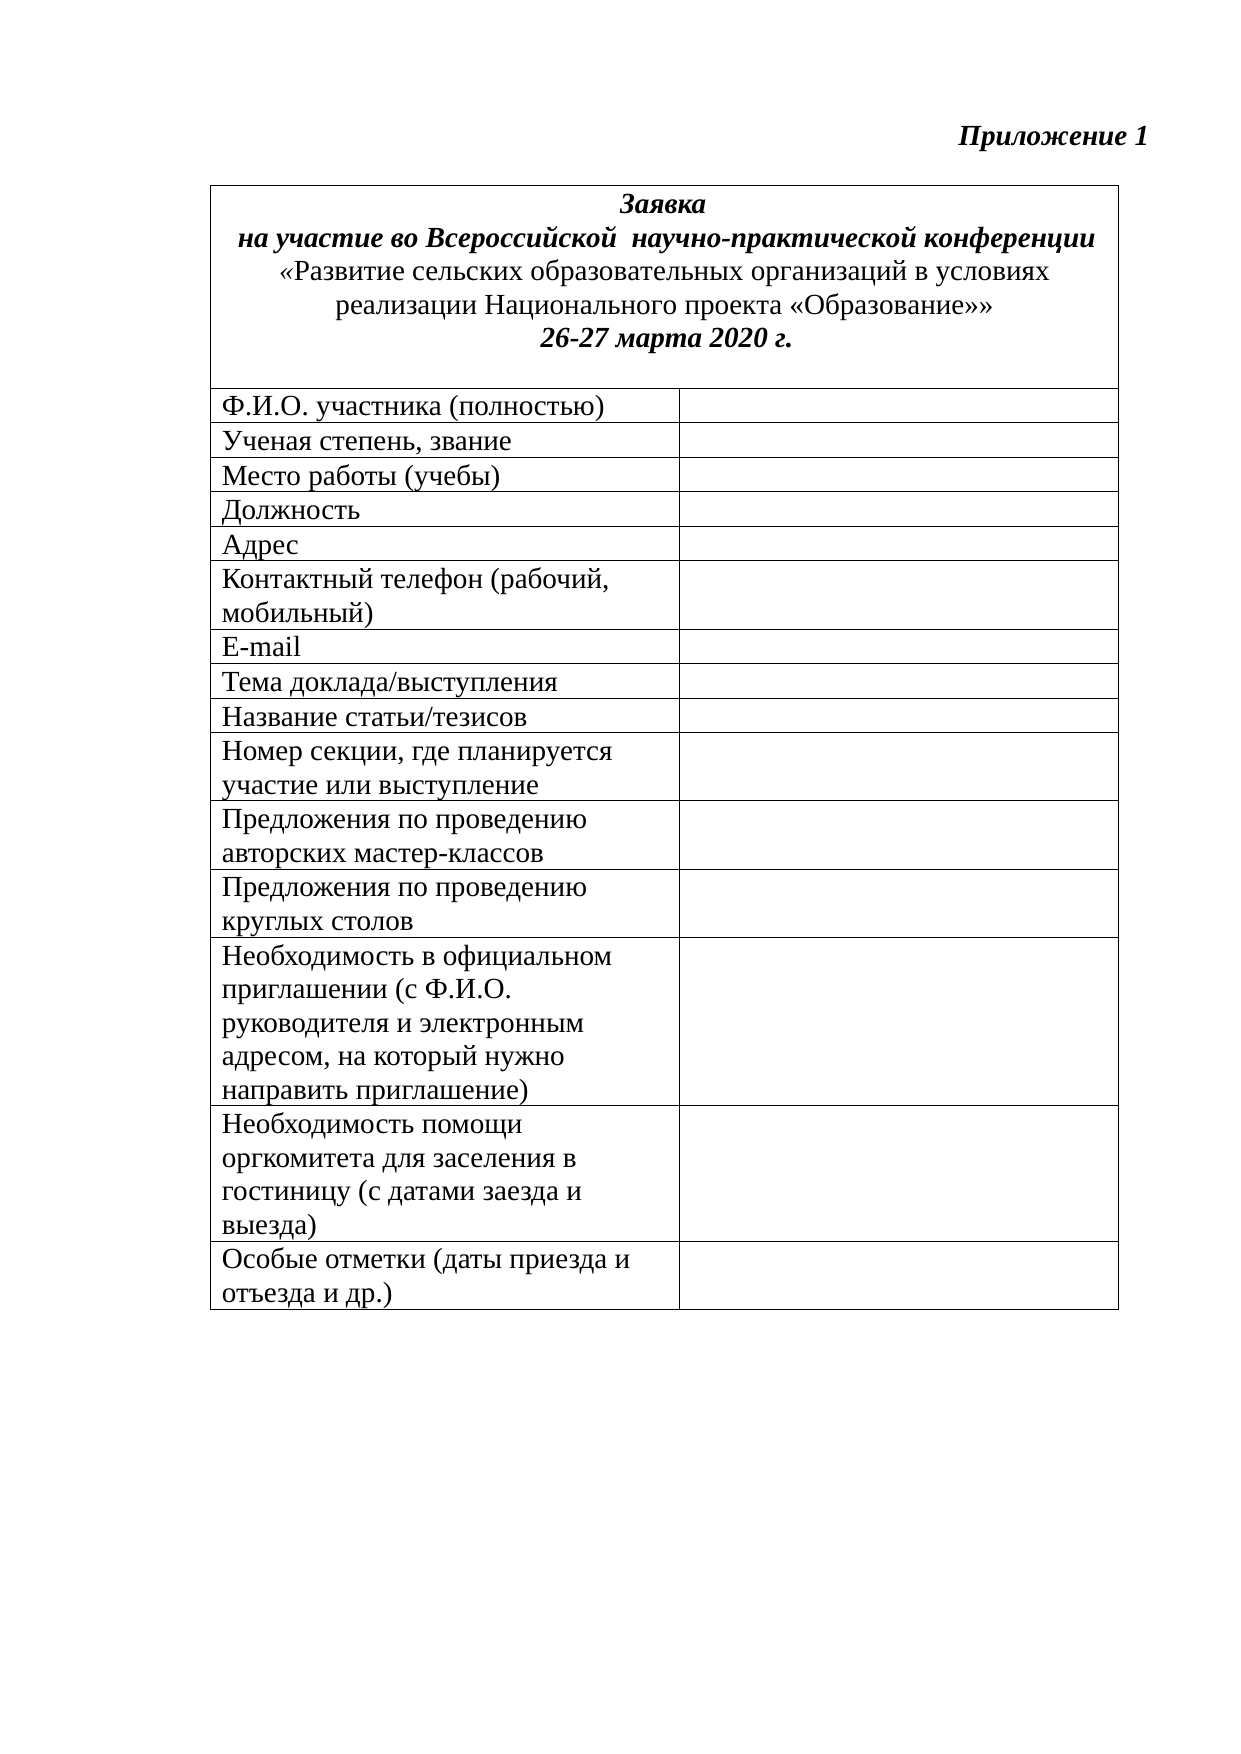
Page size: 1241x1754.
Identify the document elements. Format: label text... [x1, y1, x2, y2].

text Приложение 1 [177, 118, 1152, 152]
table_cell [680, 1106, 1118, 1241]
table_cell [680, 423, 1118, 457]
table_cell Должность [211, 492, 679, 526]
table_cell Номер секции, где планируется участие или выступление [211, 733, 679, 800]
table_cell [680, 1242, 1118, 1309]
table_cell [680, 389, 1118, 422]
table_cell Название статьи/тезисов [211, 699, 679, 732]
table_cell Контактный телефон (рабочий, мобильный) [211, 561, 679, 628]
table_cell [680, 870, 1118, 937]
table_header Заявка на участие во Всероссийской научно-практической конференции «Развитие сельских образовательных организаций в условиях реализации Национального проекта «Образование»» 26-27 марта 2020 г. [211, 186, 1118, 387]
table_cell Необходимость в официальном приглашении (с Ф.И.О. руководителя и электронным адресом, на который нужно направить приглашение) [211, 938, 679, 1105]
table_cell Особые отметки (даты приезда и отъезда и др.) [211, 1242, 679, 1309]
table_cell E-mail [211, 630, 679, 663]
table_cell [680, 938, 1118, 1105]
table_cell [680, 664, 1118, 698]
table_cell [680, 630, 1118, 663]
table_cell Тема доклада/выступления [211, 664, 679, 698]
table_cell [680, 733, 1118, 800]
table_cell [680, 458, 1118, 491]
table_cell Место работы (учебы) [211, 458, 679, 491]
table_cell [680, 492, 1118, 526]
table_cell Ф.И.О. участника (полностью) [211, 389, 679, 422]
table_cell [680, 801, 1118, 868]
table_cell [680, 561, 1118, 628]
table_cell Предложения по проведению круглых столов [211, 870, 679, 937]
table_cell Ученая степень, звание [211, 423, 679, 457]
table_cell [680, 699, 1118, 732]
table_cell Необходимость помощи оргкомитета для заселения в гостиницу (с датами заезда и выезда) [211, 1106, 679, 1241]
table_cell Предложения по проведению авторских мастер-классов [211, 801, 679, 868]
table_cell Адрес [211, 527, 679, 560]
table_cell [680, 527, 1118, 560]
